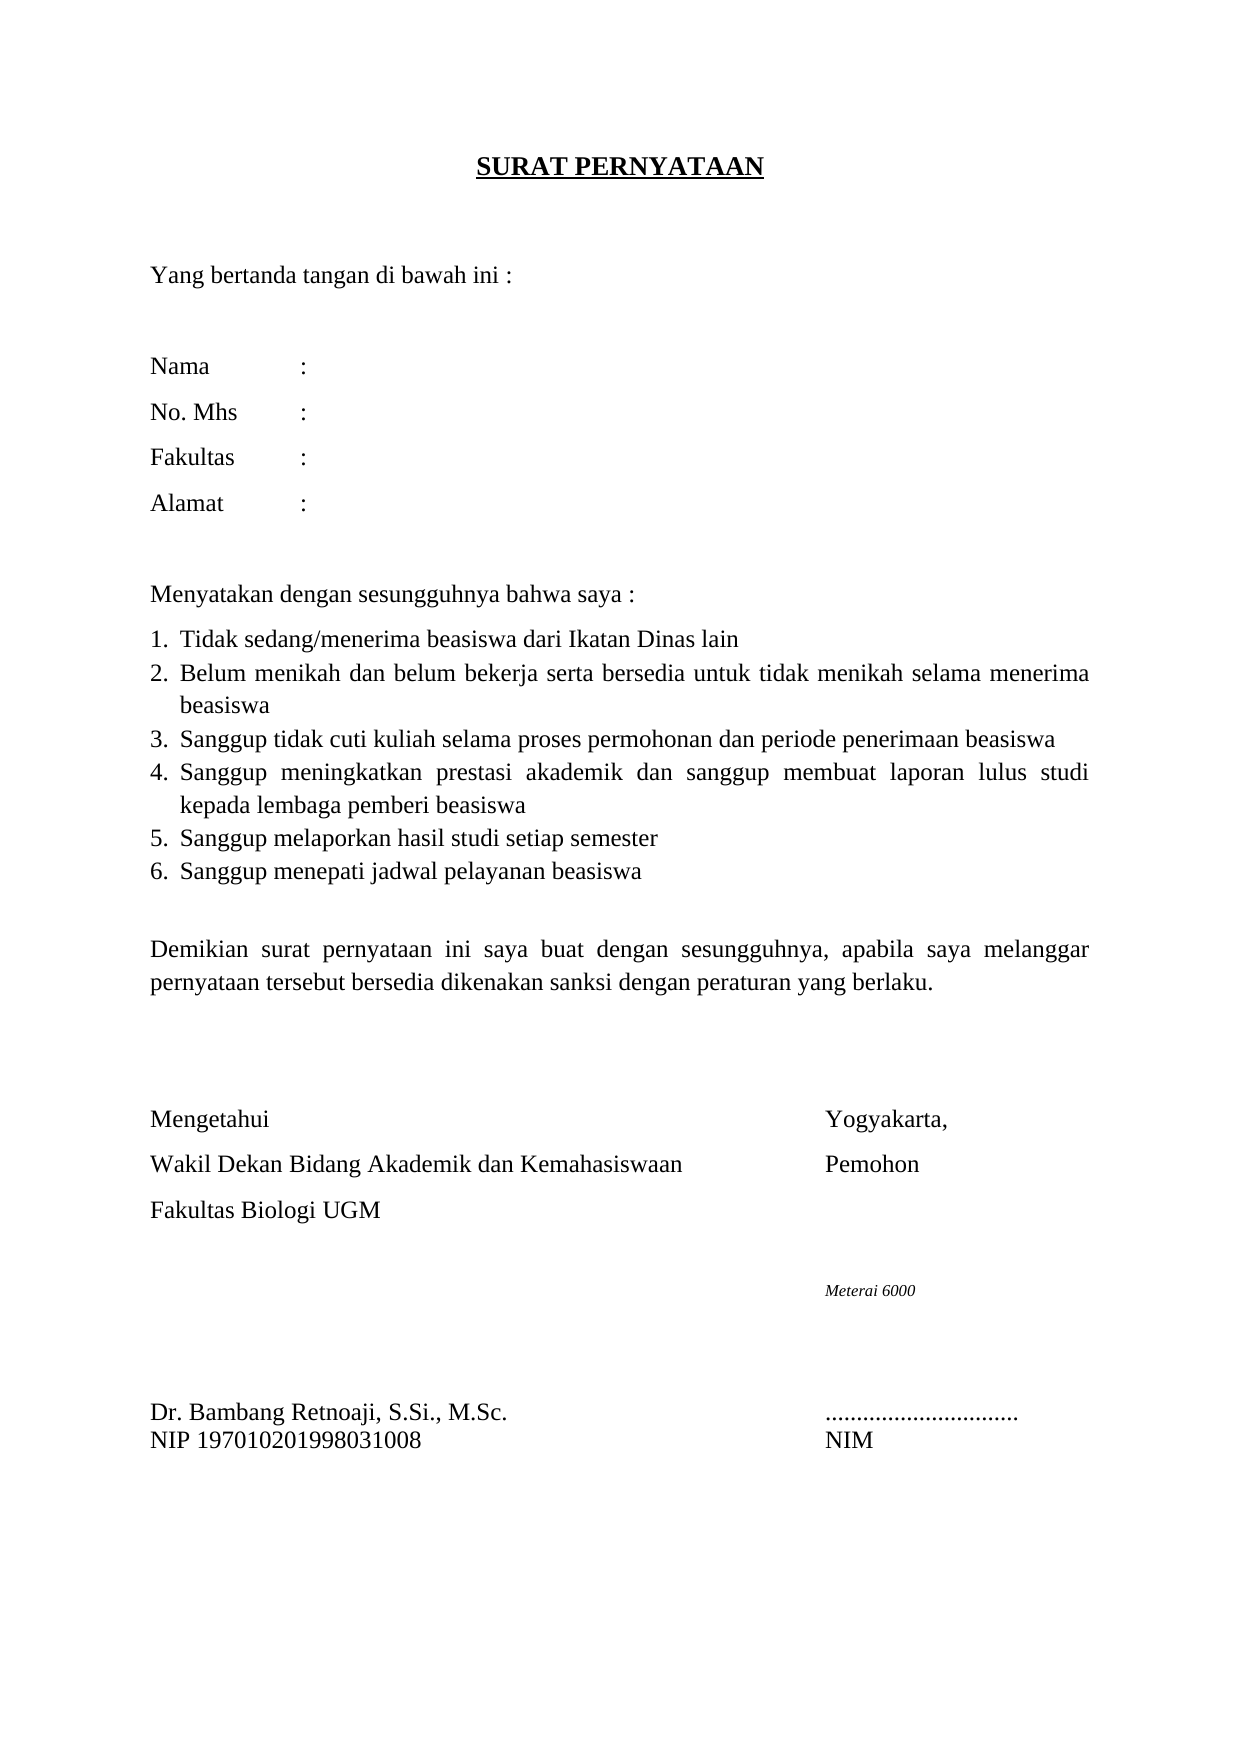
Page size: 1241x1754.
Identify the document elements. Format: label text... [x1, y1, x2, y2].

list Sanggup melaporkan hasil studi setiap semester [150, 823, 1090, 851]
list Sanggup tidak cuti kuliah selama proses permohonan dan periode penerimaan beasiswa [150, 724, 1090, 752]
list Tidak sedang/menerima beasiswa dari Ikatan Dinas lain [150, 624, 1090, 653]
text Dr. Bambang Retnoaji, S.Si., M.Sc. ............................... [150, 1397, 1097, 1426]
list Belum menikah dan belum bekerja serta bersedia untuk tidak menikah selama menerima beasiswa [150, 658, 1090, 719]
text SURAT PERNYATAAN [150, 150, 1090, 181]
text Alamat : [150, 488, 1090, 517]
text Fakultas : [150, 442, 1090, 471]
text Mengetahui Yogyakarta, [150, 1104, 1090, 1133]
text Menyatakan dengan sesungguhnya bahwa saya : [150, 579, 1090, 608]
text Demikian surat pernyataan ini saya buat dengan sesungguhnya, apabila saya melanggar pernyataan tersebut bersedia dikenakan sanksi dengan peraturan yang berlaku. [150, 934, 1090, 996]
text NIP 197010201998031008 NIM [150, 1426, 1090, 1454]
list Sanggup menepati jadwal pelayanan beasiswa [150, 856, 1090, 884]
list Sanggup meningkatkan prestasi akademik dan sanggup membuat laporan lulus studi kepada lembaga pemberi beasiswa [150, 757, 1090, 818]
text Yang bertanda tangan di bawah ini : [150, 260, 1090, 289]
text Nama : [150, 351, 1090, 380]
text Wakil Dekan Bidang Akademik dan Kemahasiswaan Pemohon [150, 1149, 1090, 1178]
text Fakultas Biologi UGM [150, 1195, 1090, 1224]
text Meterai 6000 [150, 1240, 1090, 1301]
text No. Mhs : [150, 397, 1090, 426]
